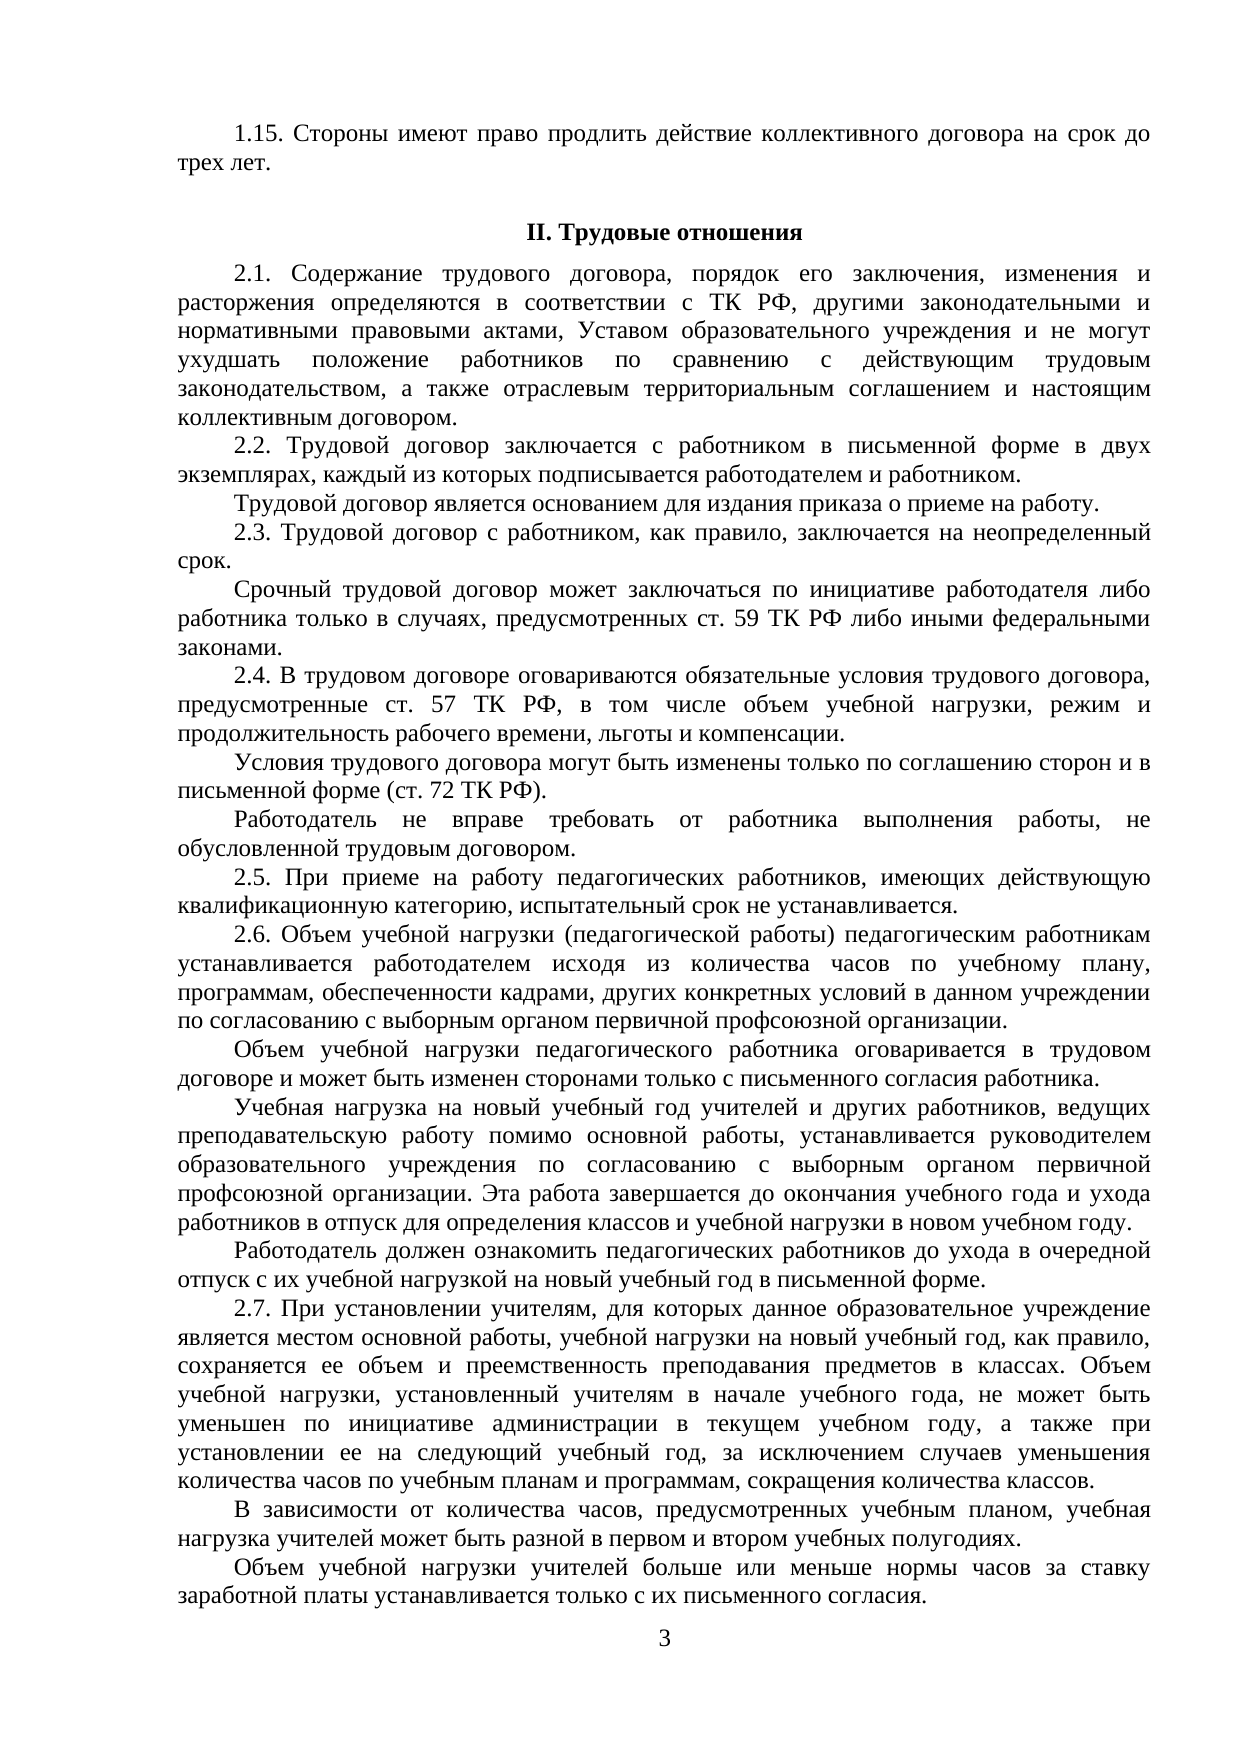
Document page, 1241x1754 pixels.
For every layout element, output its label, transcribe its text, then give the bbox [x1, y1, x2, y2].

text Работодатель должен ознакомить педагогических работников до ухода в очередной отпуск с их учебной нагрузкой на новый учебный год в письменной форме. [177, 1236, 1152, 1293]
text Условия трудового договора могут быть изменены только по соглашению сторон и в письменной форме (ст. 72 ТК РФ). [177, 747, 1152, 804]
text 1.15. Стороны имеют право продлить действие коллективного договора на срок до трех лет. [177, 118, 1152, 176]
text 2.7. При установлении учителям, для которых данное образовательное учреждение является местом основной работы, учебной нагрузки на новый учебный год, как правило, сохраняется ее объем и преемственность преподавания предметов в классах. Объем учебной нагрузки, установленный учителям в начале учебного года, не может быть уменьшен по инициативе администрации в текущем учебном году, а также при установлении ее на следующий учебный год, за исключением случаев уменьшения количества часов по учебным планам и программам, сокращения количества классов. [177, 1293, 1152, 1494]
text 2.4. В трудовом договоре оговариваются обязательные условия трудового договора, предусмотренные ст. 57 ТК РФ, в том числе объем учебной нагрузки, режим и продолжительность рабочего времени, льготы и компенсации. [177, 661, 1152, 747]
text II. Трудовые отношения [177, 217, 1152, 246]
text Трудовой договор является основанием для издания приказа о приеме на работу. [177, 488, 1152, 517]
text 2.3. Трудовой договор с работником, как правило, заключается на неопределенный срок. [177, 517, 1152, 574]
text 2.2. Трудовой договор заключается с работником в письменной форме в двух экземплярах, каждый из которых подписывается работодателем и работником. [177, 431, 1152, 488]
text В зависимости от количества часов, предусмотренных учебным планом, учебная нагрузка учителей может быть разной в первом и втором учебных полугодиях. [177, 1494, 1152, 1552]
text Срочный трудовой договор может заключаться по инициативе работодателя либо работника только в случаях, предусмотренных ст. 59 ТК РФ либо иными федеральными законами. [177, 574, 1152, 661]
text 2.5. При приеме на работу педагогических работников, имеющих действующую квалификационную категорию, испытательный срок не устанавливается. [177, 862, 1152, 919]
text Объем учебной нагрузки учителей больше или меньше нормы часов за ставку заработной платы устанавливается только с их письменного согласия. [177, 1552, 1152, 1609]
text Объем учебной нагрузки педагогического работника оговаривается в трудовом договоре и может быть изменен сторонами только с письменного согласия работника. [177, 1034, 1152, 1092]
text 2.6. Объем учебной нагрузки (педагогической работы) педагогическим работникам устанавливается работодателем исходя из количества часов по учебному плану, программам, обеспеченности кадрами, других конкретных условий в данном учреждении по согласованию с выборным органом первичной профсоюзной организации. [177, 919, 1152, 1034]
text Учебная нагрузка на новый учебный год учителей и других работников, ведущих преподавательскую работу помимо основной работы, устанавливается руководителем образовательного учреждения по согласованию с выборным органом первичной профсоюзной организации. Эта работа завершается до окончания учебного года и ухода работников в отпуск для определения классов и учебной нагрузки в новом учебном году. [177, 1092, 1152, 1236]
text Работодатель не вправе требовать от работника выполнения работы, не обусловленной трудовым договором. [177, 804, 1152, 862]
text 2.1. Содержание трудового договора, порядок его заключения, изменения и расторжения определяются в соответствии с ТК РФ, другими законодательными и нормативными правовыми актами, Уставом образовательного учреждения и не могут ухудшать положение работников по сравнению с действующим трудовым законодательством, а также отраслевым территориальным соглашением и настоящим коллективным договором. [177, 258, 1152, 431]
